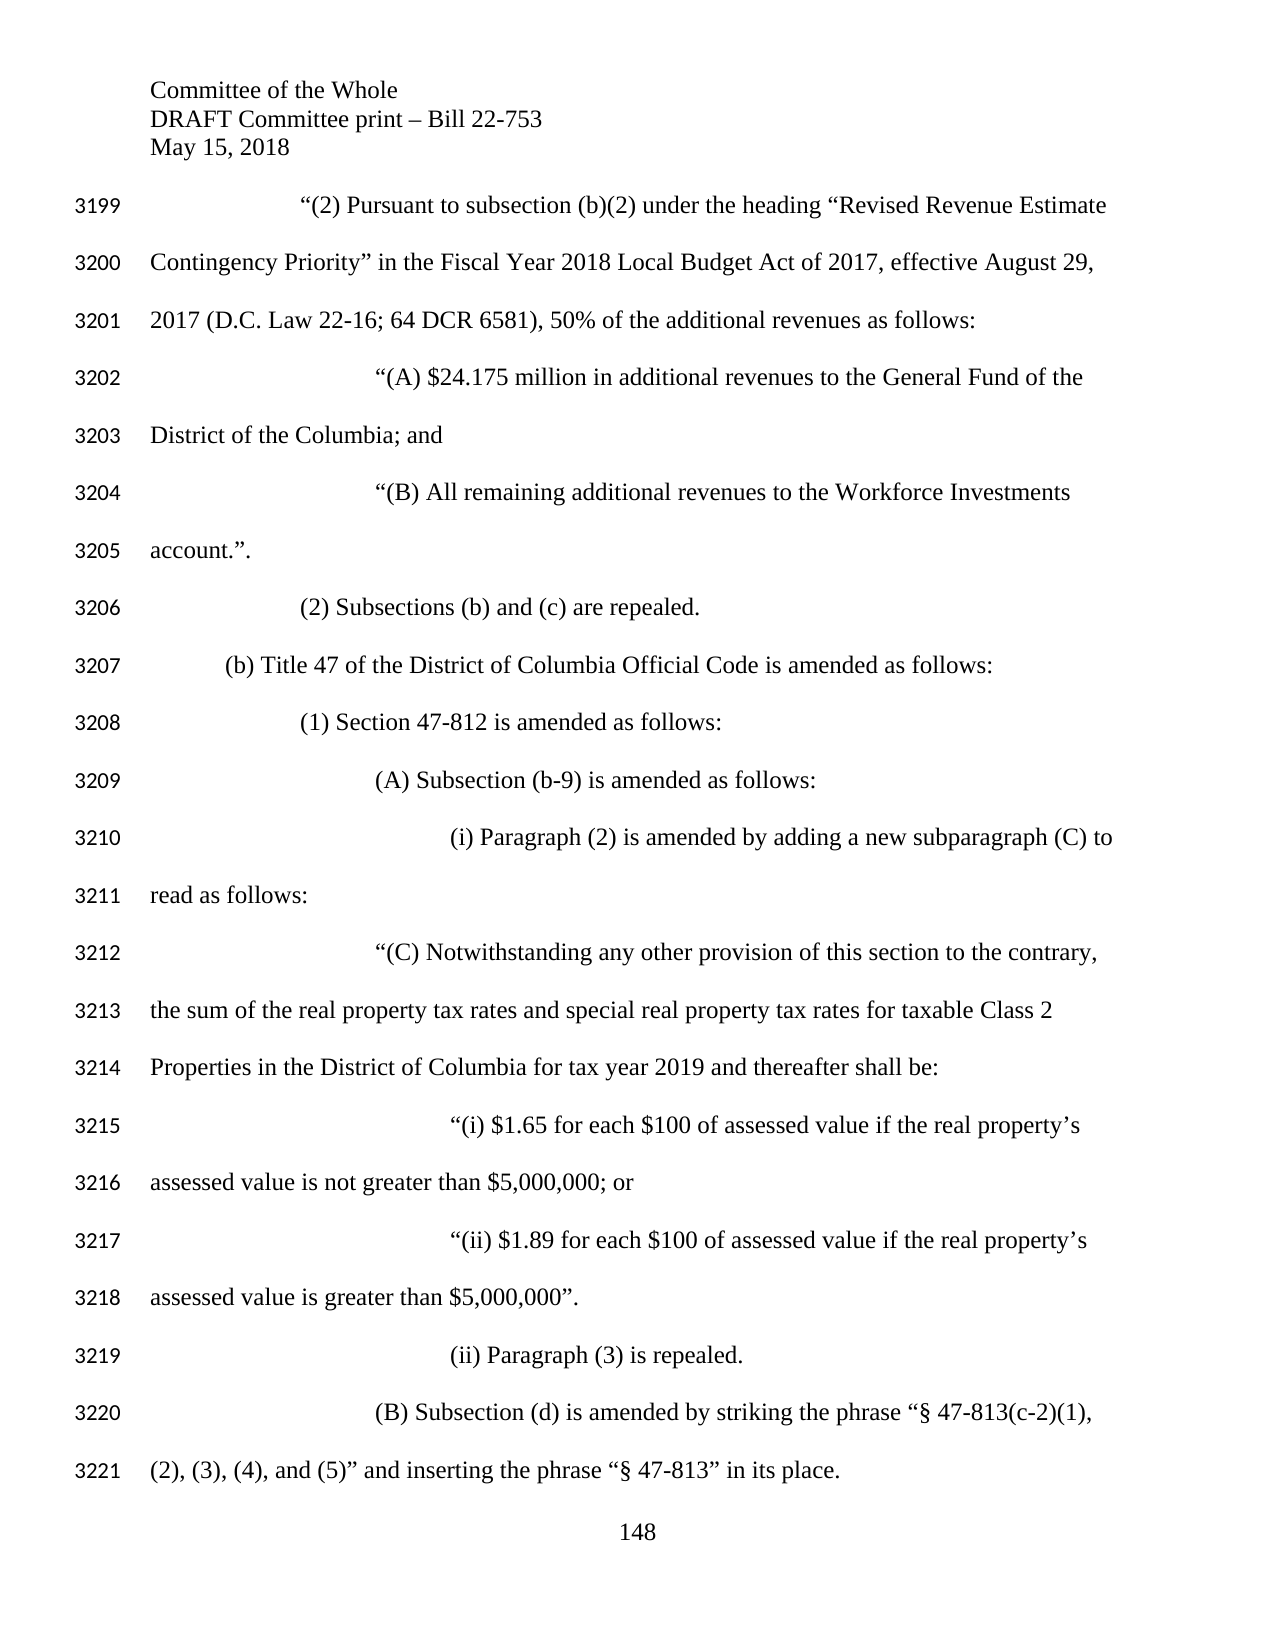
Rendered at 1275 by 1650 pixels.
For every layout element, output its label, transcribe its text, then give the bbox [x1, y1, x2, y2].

text “(ii) $1.89 for each $100 of assessed value if the real property’s assessed value is greater than $5,000,000”. [150, 1225, 1125, 1311]
text “(i) $1.65 for each $100 of assessed value if the real property’s assessed value is not greater than $5,000,000; or [150, 1110, 1125, 1196]
text (i) Paragraph (2) is amended by adding a new subparagraph (C) to read as follows: [150, 822, 1125, 909]
text (B) Subsection (d) is amended by striking the phrase “§ 47-813(c-2)(1), (2), (3), (4), and (5)” and inserting the phrase “§ 47-813” in its place. [150, 1397, 1125, 1484]
text “(2) Pursuant to subsection (b)(2) under the heading “Revised Revenue Estimate Contingency Priority” in the Fiscal Year 2018 Local Budget Act of 2017, effective August 29, 2017 (D.C. Law 22-16; 64 DCR 6581), 50% of the additional revenues as follows: [150, 190, 1125, 334]
text “(A) $24.175 million in additional revenues to the General Fund of the District of the Columbia; and [150, 362, 1125, 449]
text (b) Title 47 of the District of Columbia Official Code is amended as follows: [150, 650, 1125, 679]
text “(B) All remaining additional revenues to the Workforce Investments account.”. [150, 477, 1125, 564]
text (ii) Paragraph (3) is repealed. [150, 1340, 1125, 1369]
text “(C) Notwithstanding any other provision of this section to the contrary, the sum of the real property tax rates and special real property tax rates for taxable Class 2 Properties in the District of Columbia for tax year 2019 and thereafter shall be: [150, 937, 1125, 1081]
text (1) Section 47-812 is amended as follows: [150, 707, 1125, 736]
text (A) Subsection (b-9) is amended as follows: [150, 765, 1125, 794]
text (2) Subsections (b) and (c) are repealed. [150, 592, 1125, 621]
